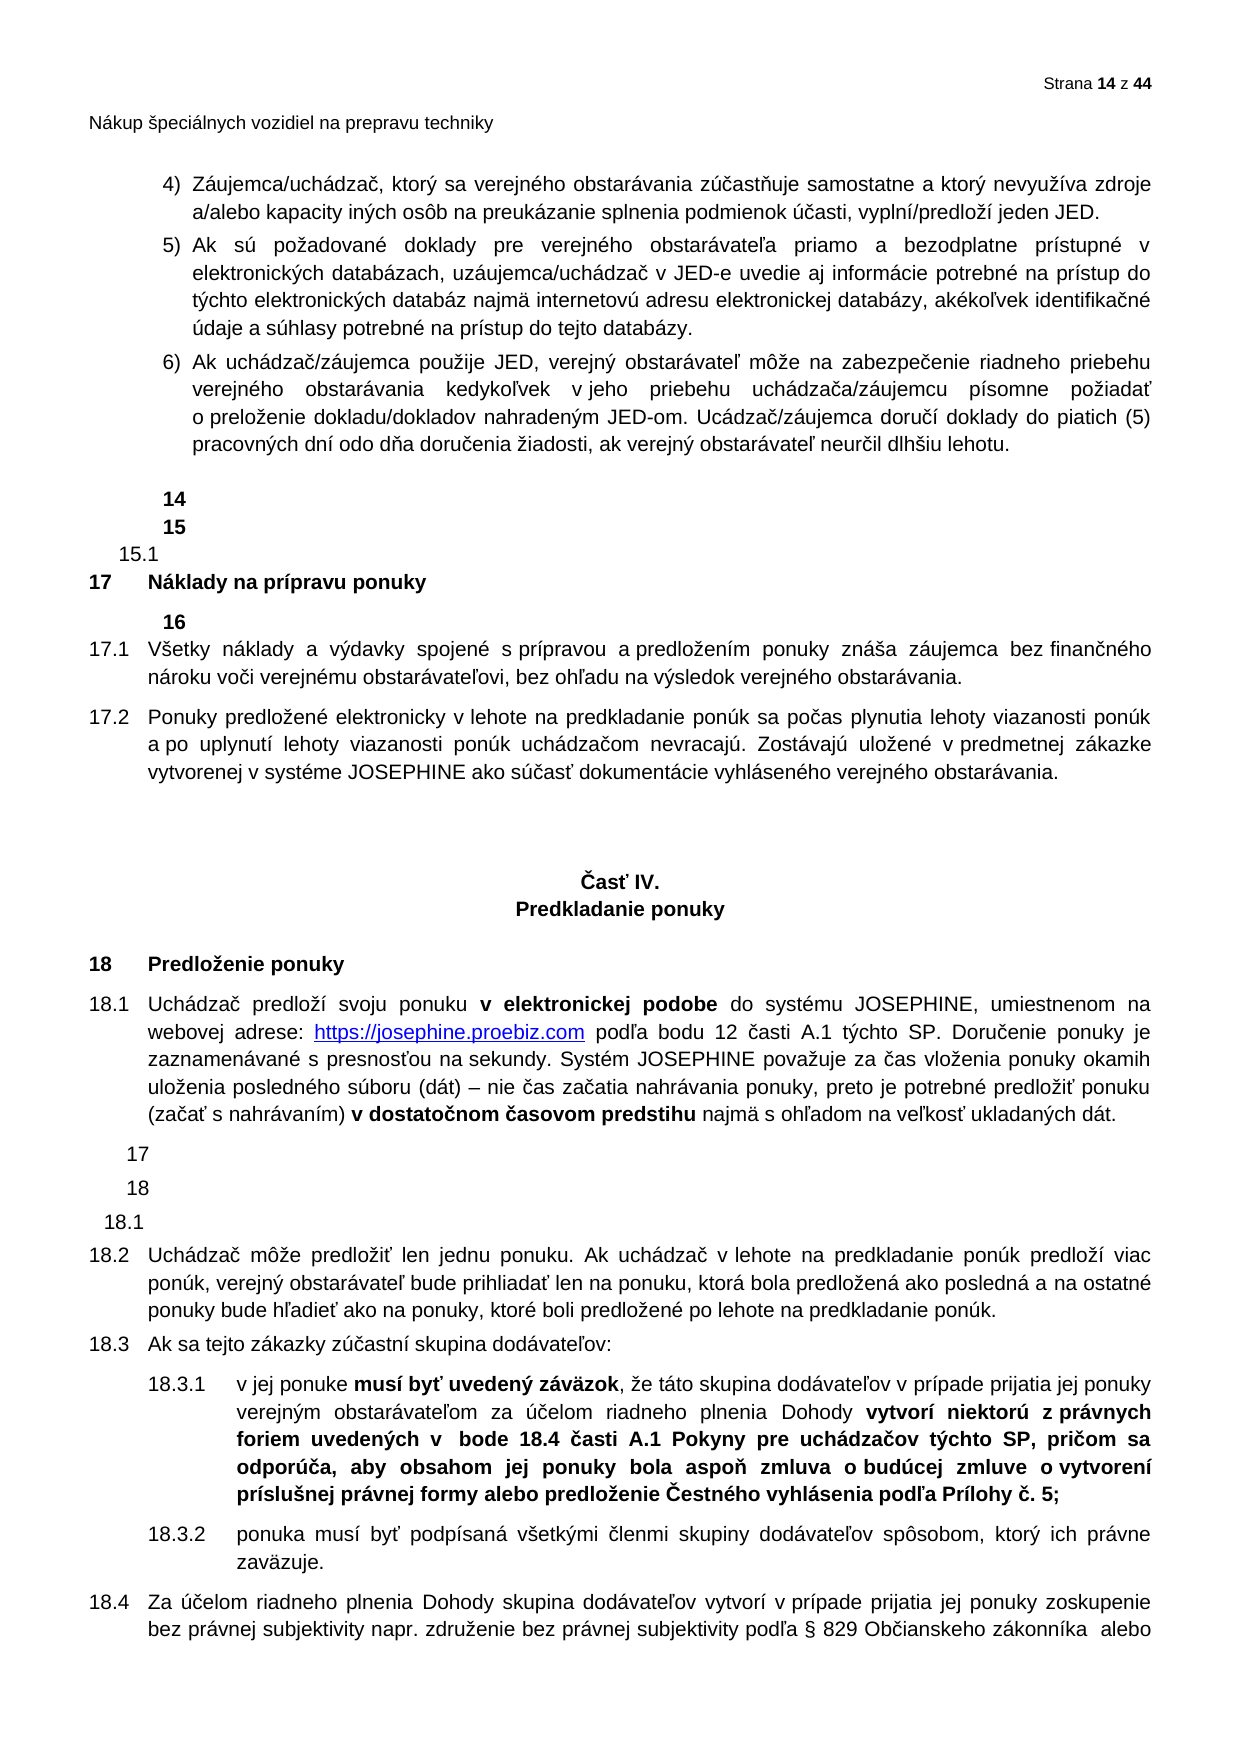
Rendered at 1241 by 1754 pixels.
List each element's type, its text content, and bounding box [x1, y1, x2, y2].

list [89, 1589, 1152, 1641]
subtitle Časť IV. [89, 869, 1152, 893]
list Ak sú požadované doklady pre verejného obstarávateľa priamo a bezodplatne prístupné v elektronických databázach, uzáujemca/uchádzač v JED-e uvedie aj informácie potrebné na prístup do týchto elektronických databáz najmä internetovú adresu elektronickej databázy, akékoľvek identifikačné údaje a súhlasy potrebné na prístup do tejto databázy. [162, 233, 1152, 340]
list ponuka musí byť podpísaná všetkými členmi skupiny dodávateľov spôsobom, ktorý ich právne zaväzuje. [148, 1522, 1152, 1573]
list v jej ponuke musí byť uvedený záväzok, že táto skupina dodávateľov v prípade prijatia jej ponuky verejným obstarávateľom za účelom riadneho plnenia Dohody vytvorí niektorú z právnych foriem uvedených v bode 18.4 časti A.1 Pokyny pre uchádzačov týchto SP, pričom sa odporúča, aby obsahom jej ponuky bola aspoň zmluva o budúcej zmluve o vytvorení príslušnej právnej formy alebo predloženie Čestného vyhlásenia podľa Prílohy č. 5; [148, 1372, 1152, 1506]
subtitle 18 Predloženie ponuky [89, 952, 1152, 976]
list Uchádzač môže predložiť len jednu ponuku. Ak uchádzač v lehote na predkladanie ponúk predloží viac ponúk, verejný obstarávateľ bude prihliadať len na ponuku, ktorá bola predložená ako posledná a na ostatné ponuky bude hľadieť ako na ponuky, ktoré boli predložené po lehote na predkladanie ponúk. [89, 1243, 1152, 1322]
text 18.1 Uchádzač predloží svoju ponuku v elektronickej podobe do systému JOSEPHINE, umiestnenom na webovej adrese: https://josephine.proebiz.com podľa bodu 12 časti A.1 týchto SP. Doručenie ponuky je zaznamenávané s presnosťou na sekundy. Systém JOSEPHINE považuje za čas vloženia ponuky okamih uloženia posledného súboru (dát) – nie čas začatia nahrávania ponuky, preto je potrebné predložiť ponuku (začať s nahrávaním) v dostatočnom časovom predstihu najmä s ohľadom na veľkosť ukladaných dát. [89, 992, 1152, 1126]
list Záujemca/uchádzač, ktorý sa verejného obstarávania zúčastňuje samostatne a ktorý nevyužíva zdroje a/alebo kapacity iných osôb na preukázanie splnenia podmienok účasti, vyplní/predloží jeden JED. [162, 172, 1152, 223]
text 17.2 Ponuky predložené elektronicky v lehote na predkladanie ponúk sa počas plynutia lehoty viazanosti ponúk a po uplynutí lehoty viazanosti ponúk uchádzačom nevracajú. Zostávajú uložené v predmetnej zákazke vytvorenej v systéme JOSEPHINE ako súčasť dokumentácie vyhláseného verejného obstarávania. [89, 704, 1152, 783]
list Ak uchádzač/záujemca použije JED, verejný obstarávateľ môže na zabezpečenie riadneho priebehu verejného obstarávania kedykoľvek v jeho priebehu uchádzača/záujemcu písomne požiadať o preloženie dokladu/dokladov nahradeným JED-om. Ucádzač/záujemca doručí doklady do piatich (5) pracovných dní odo dňa doručenia žiadosti, ak verejný obstarávateľ neurčil dlhšiu lehotu. [162, 349, 1152, 456]
list Ak sa tejto zákazky zúčastní skupina dodávateľov: [89, 1332, 1152, 1356]
subtitle Predkladanie ponuky [89, 897, 1152, 921]
subtitle 17 Náklady na prípravu ponuky [89, 569, 1152, 593]
text 17.1 Všetky náklady a výdavky spojené s prípravou a predložením ponuky znáša záujemca bez finančného nároku voči verejnému obstarávateľovi, bez ohľadu na výsledok verejného obstarávania. [89, 637, 1152, 688]
